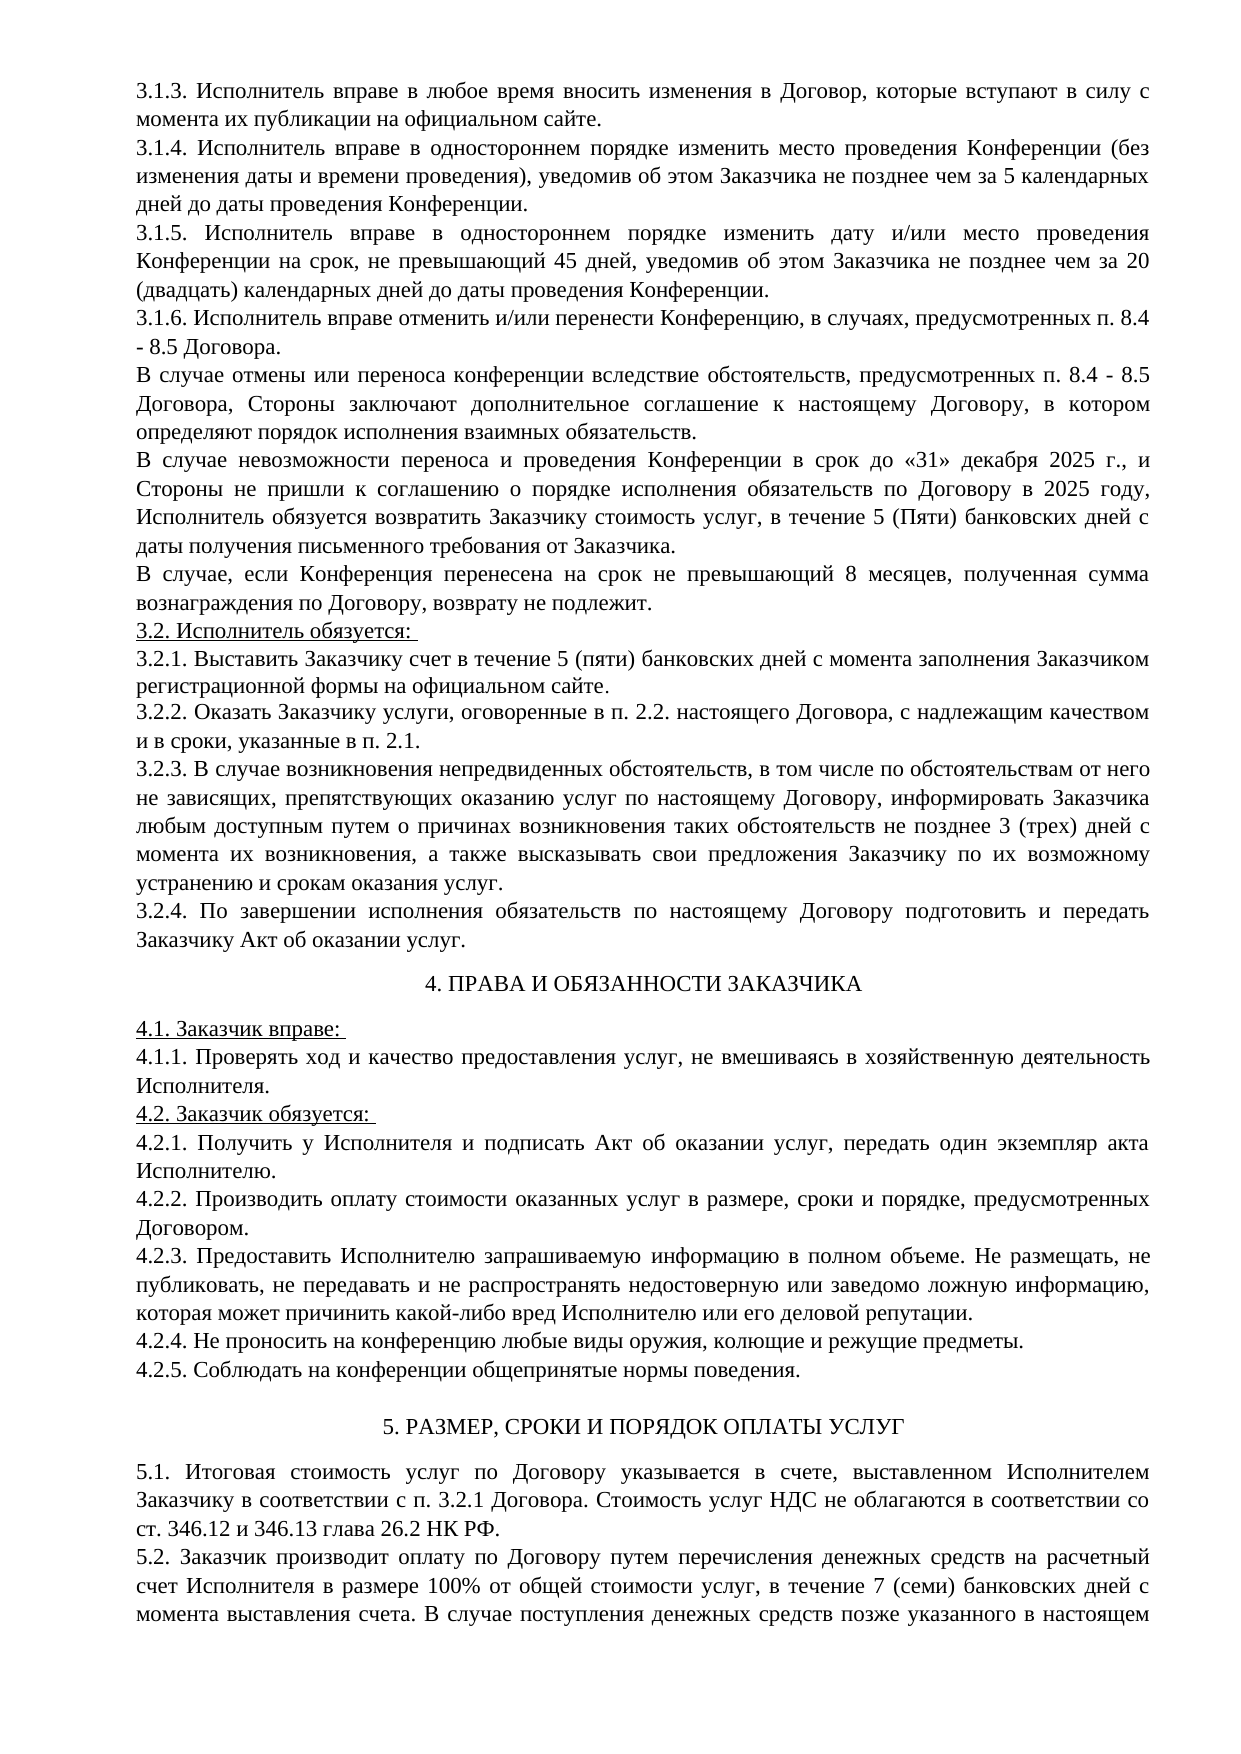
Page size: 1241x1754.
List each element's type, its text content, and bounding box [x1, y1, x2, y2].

text 3.1.5. Исполнитель вправе в одностороннем порядке изменить дату и/или место проведения Конференции на срок, не превышающий 45 дней, уведомив об этом Заказчика не позднее чем за 20 (двадцать) календарных дней до даты проведения Конференции. [136, 219, 1152, 302]
text 4.1.1. Проверять ход и качество предоставления услуг, не вмешиваясь в хозяйственную деятельность Исполнителя. [136, 1043, 1152, 1098]
text 4. ПРАВА И ОБЯЗАННОСТИ ЗАКАЗЧИКА [136, 970, 1152, 996]
text 4.2.5. Соблюдать на конференции общепринятые нормы поведения. [136, 1356, 1152, 1382]
text 4.2.2. Производить оплату стоимости оказанных услуг в размере, сроки и порядке, предусмотренных Договором. [136, 1185, 1152, 1240]
text 3.1.6. Исполнитель вправе отменить и/или перенести Конференцию, в случаях, предусмотренных п. 8.4 - 8.5 Договора. [136, 304, 1152, 359]
text В случае отмены или переноса конференции вследствие обстоятельств, предусмотренных п. 8.4 - 8.5 Договора, Стороны заключают дополнительное соглашение к настоящему Договору, в котором определяют порядок исполнения взаимных обязательств. [136, 361, 1152, 444]
text 4.2.1. Получить у Исполнителя и подписать Акт об оказании услуг, передать один экземпляр акта Исполнителю. [136, 1128, 1152, 1183]
text 3.2.4. По завершении исполнения обязательств по настоящему Договору подготовить и передать Заказчику Акт об оказании услуг. [136, 897, 1152, 952]
text 3.2.2. Оказать Заказчику услуги, оговоренные в п. 2.2. настоящего Договора, с надлежащим качеством и в сроки, указанные в п. 2.1. [136, 698, 1152, 753]
text 3.1.4. Исполнитель вправе в одностороннем порядке изменить место проведения Конференции (без изменения даты и времени проведения), уведомив об этом Заказчика не позднее чем за 5 календарных дней до даты проведения Конференции. [136, 134, 1152, 217]
text 5.1. Итоговая стоимость услуг по Договору указывается в счете, выставленном Исполнителем Заказчику в соответствии с п. 3.2.1 Договора. Стоимость услуг НДС не облагаются в соответствии со ст. 346.12 и 346.13 глава 26.2 НК РФ. [136, 1458, 1152, 1541]
text 4.2. Заказчик обязуется: [136, 1100, 1152, 1126]
text 4.2.4. Не проносить на конференцию любые виды оружия, колющие и режущие предметы. [136, 1328, 1152, 1354]
text 3.2. Исполнитель обязуется: [136, 617, 1152, 643]
text 4.2.3. Предоставить Исполнителю запрашиваемую информацию в полном объеме. Не размещать, не публиковать, не передавать и не распространять недостоверную или заведомо ложную информацию, которая может причинить какой-либо вред Исполнителю или его деловой репутации. [136, 1242, 1152, 1326]
text 5. РАЗМЕР, СРОКИ И ПОРЯДОК ОПЛАТЫ УСЛУГ [136, 1413, 1152, 1439]
text 3.1.3. Исполнитель вправе в любое время вносить изменения в Договор, которые вступают в силу с момента их публикации на официальном сайте. [136, 77, 1152, 132]
text В случае, если Конференция перенесена на срок не превышающий 8 месяцев, полученная сумма вознаграждения по Договору, возврату не подлежит. [136, 560, 1152, 615]
text В случае невозможности переноса и проведения Конференции в срок до «31» декабря 2025 г., и Стороны не пришли к соглашению о порядке исполнения обязательств по Договору в 2025 году, Исполнитель обязуется возвратить Заказчику стоимость услуг, в течение 5 (Пяти) банковских дней с даты получения письменного требования от Заказчика. [136, 446, 1152, 558]
text 3.2.3. В случае возникновения непредвиденных обстоятельств, в том числе по обстоятельствам от него не зависящих, препятствующих оказанию услуг по настоящему Договору, информировать Заказчика любым доступным путем о причинах возникновения таких обстоятельств не позднее 3 (трех) дней с момента их возникновения, а также высказывать свои предложения Заказчику по их возможному устранению и срокам оказания услуг. [136, 755, 1152, 895]
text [136, 1543, 1152, 1627]
text 3.2.1. Выставить Заказчику счет в течение 5 (пяти) банковских дней с момента заполнения Заказчиком регистрационной формы на официальном сайте. [136, 646, 1152, 698]
text 4.1. Заказчик вправе: [136, 1015, 1152, 1041]
